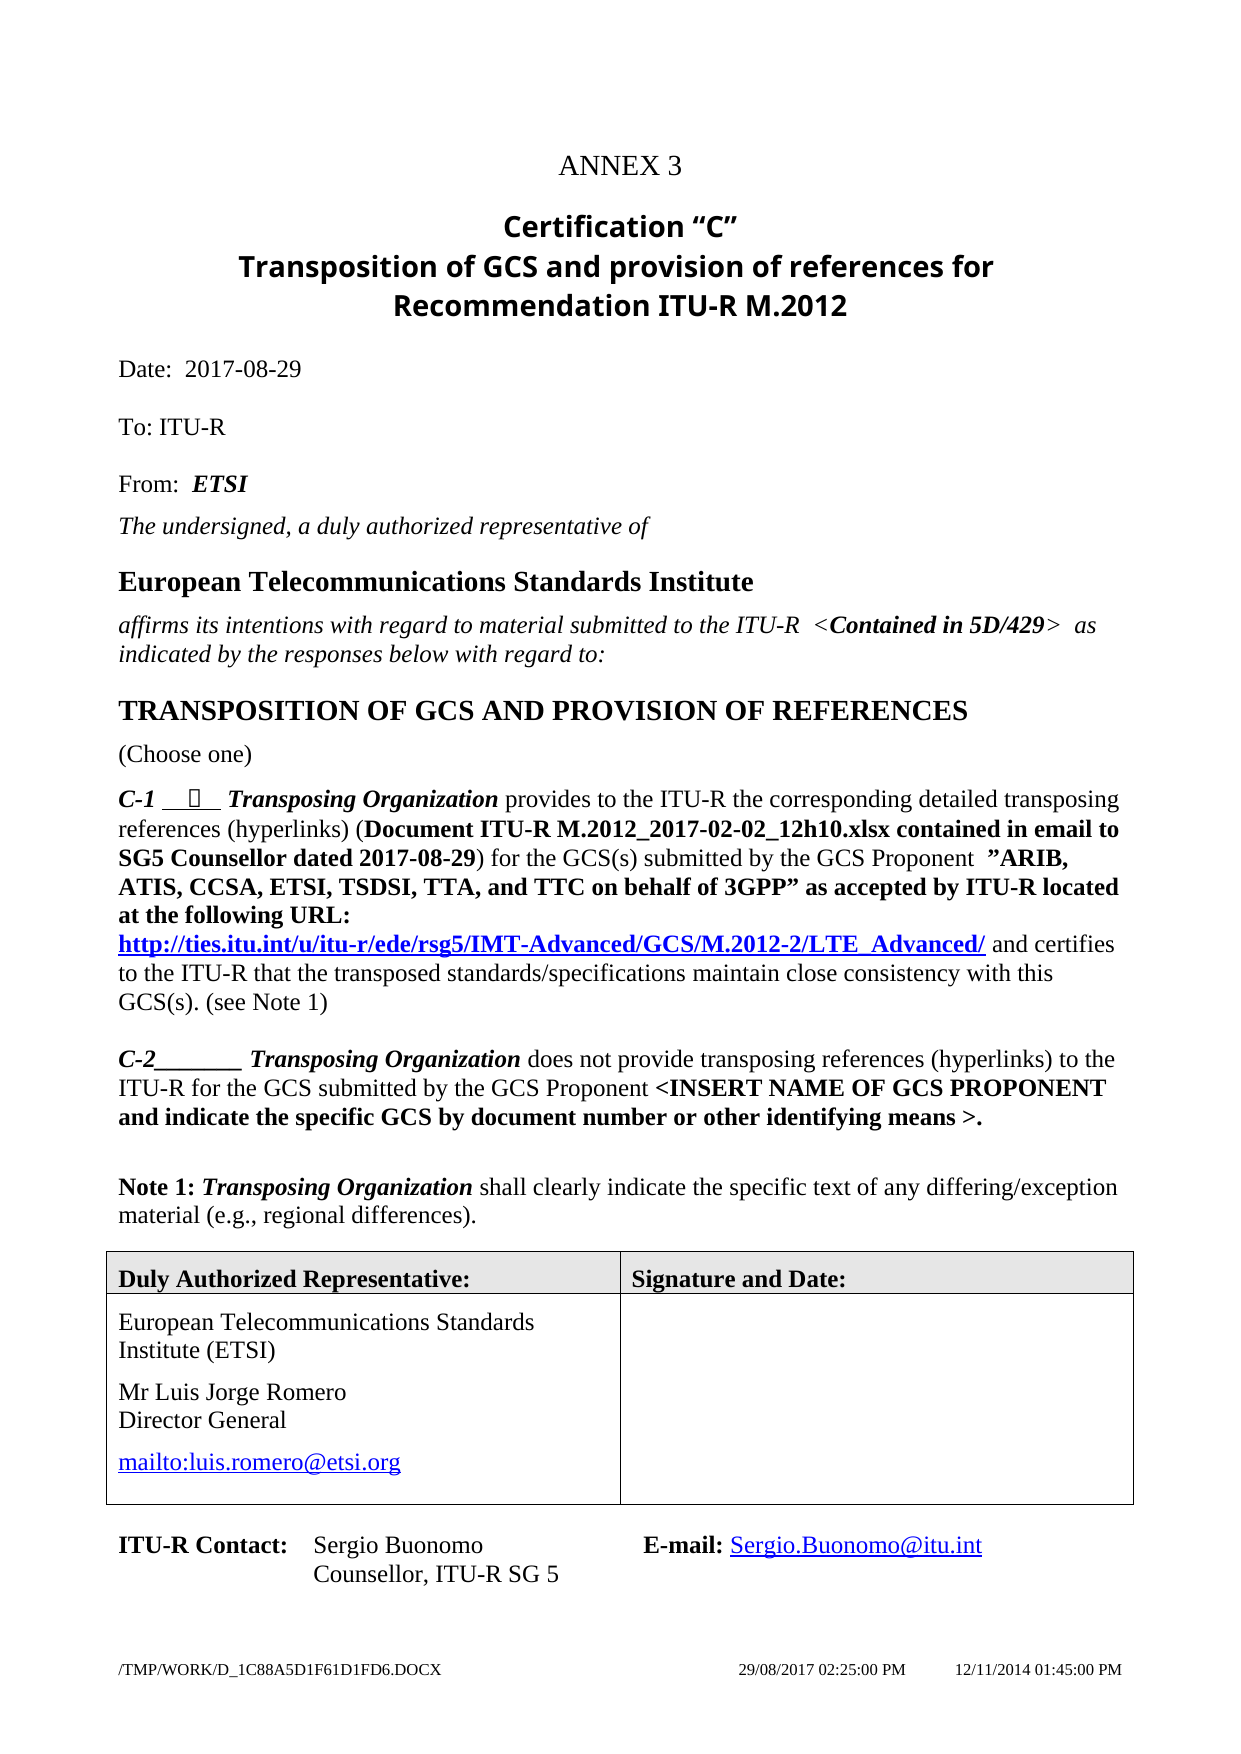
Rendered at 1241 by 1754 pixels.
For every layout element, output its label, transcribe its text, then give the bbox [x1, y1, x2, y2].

table_cell [621, 1294, 1133, 1504]
subtitle TRANSPOSITION OF GCS AND PROVISION OF REFERENCES [118, 693, 1122, 727]
text To: ITU-R From: ETSI [118, 412, 1122, 498]
table_header Signature and Date: [621, 1252, 1133, 1293]
subtitle European Telecommunications Standards Institute [118, 564, 1122, 598]
subtitle The undersigned, a duly authorized representative of [118, 511, 1122, 539]
table_cell European Telecommunications Standards Institute (ETSI) Mr Luis Jorge Romero Director General mailto:luis.romero@etsi.org [107, 1294, 620, 1504]
subtitle affirms its intentions with regard to material submitted to the ITU-R <Contained in 5D/429> as indicated by the responses below with regard to: [118, 611, 1122, 668]
table_header Duly Authorized Representative: [107, 1252, 620, 1293]
text Date: 2017-08-29 [118, 354, 1122, 383]
text (Choose one) [118, 739, 1122, 768]
text C-2_______ Transposing Organization does not provide transposing references (hyperlinks) to the ITU-R for the GCS submitted by the GCS Proponent <INSERT NAME OF GCS PROPONENT and indicate the specific GCS by document number or other identifying means >. [118, 1044, 1122, 1131]
text C-1  Transposing Organization provides to the ITU-R the corresponding detailed transposing references (hyperlinks) (Document ITU-R M.2012_2017-02-02_12h10.xlsx contained in email to SG5 Counsellor dated 2017-08-29) for the GCS(s) submitted by the GCS Proponent ”ARIB, ATIS, CCSA, ETSI, TSDSI, TTA, and TTC on behalf of 3GPP” as accepted by ITU-R located at the following URL: http://ties.itu.int/u/itu-r/ede/rsg5/IMT-Advanced/GCS/M.2012-2/LTE_Advanced/ and certifies to the ITU-R that the transposed standards/specifications maintain close consistency with this GCS(s). (see Note 1) [118, 780, 1122, 1016]
text ANNEX 3 [118, 148, 1122, 181]
text Note 1: Transposing Organization shall clearly indicate the specific text of any differing/exception material (e.g., regional differences). [118, 1172, 1122, 1229]
title Certification “C” Transposition of GCS and provision of references for Recommendation ITU-R M.2012 [118, 206, 1122, 325]
title ITU-R Contact: Sergio Buonomo E-mail: Sergio.Buonomo@itu.int Counsellor, ITU-R SG 5 [118, 1530, 1122, 1588]
